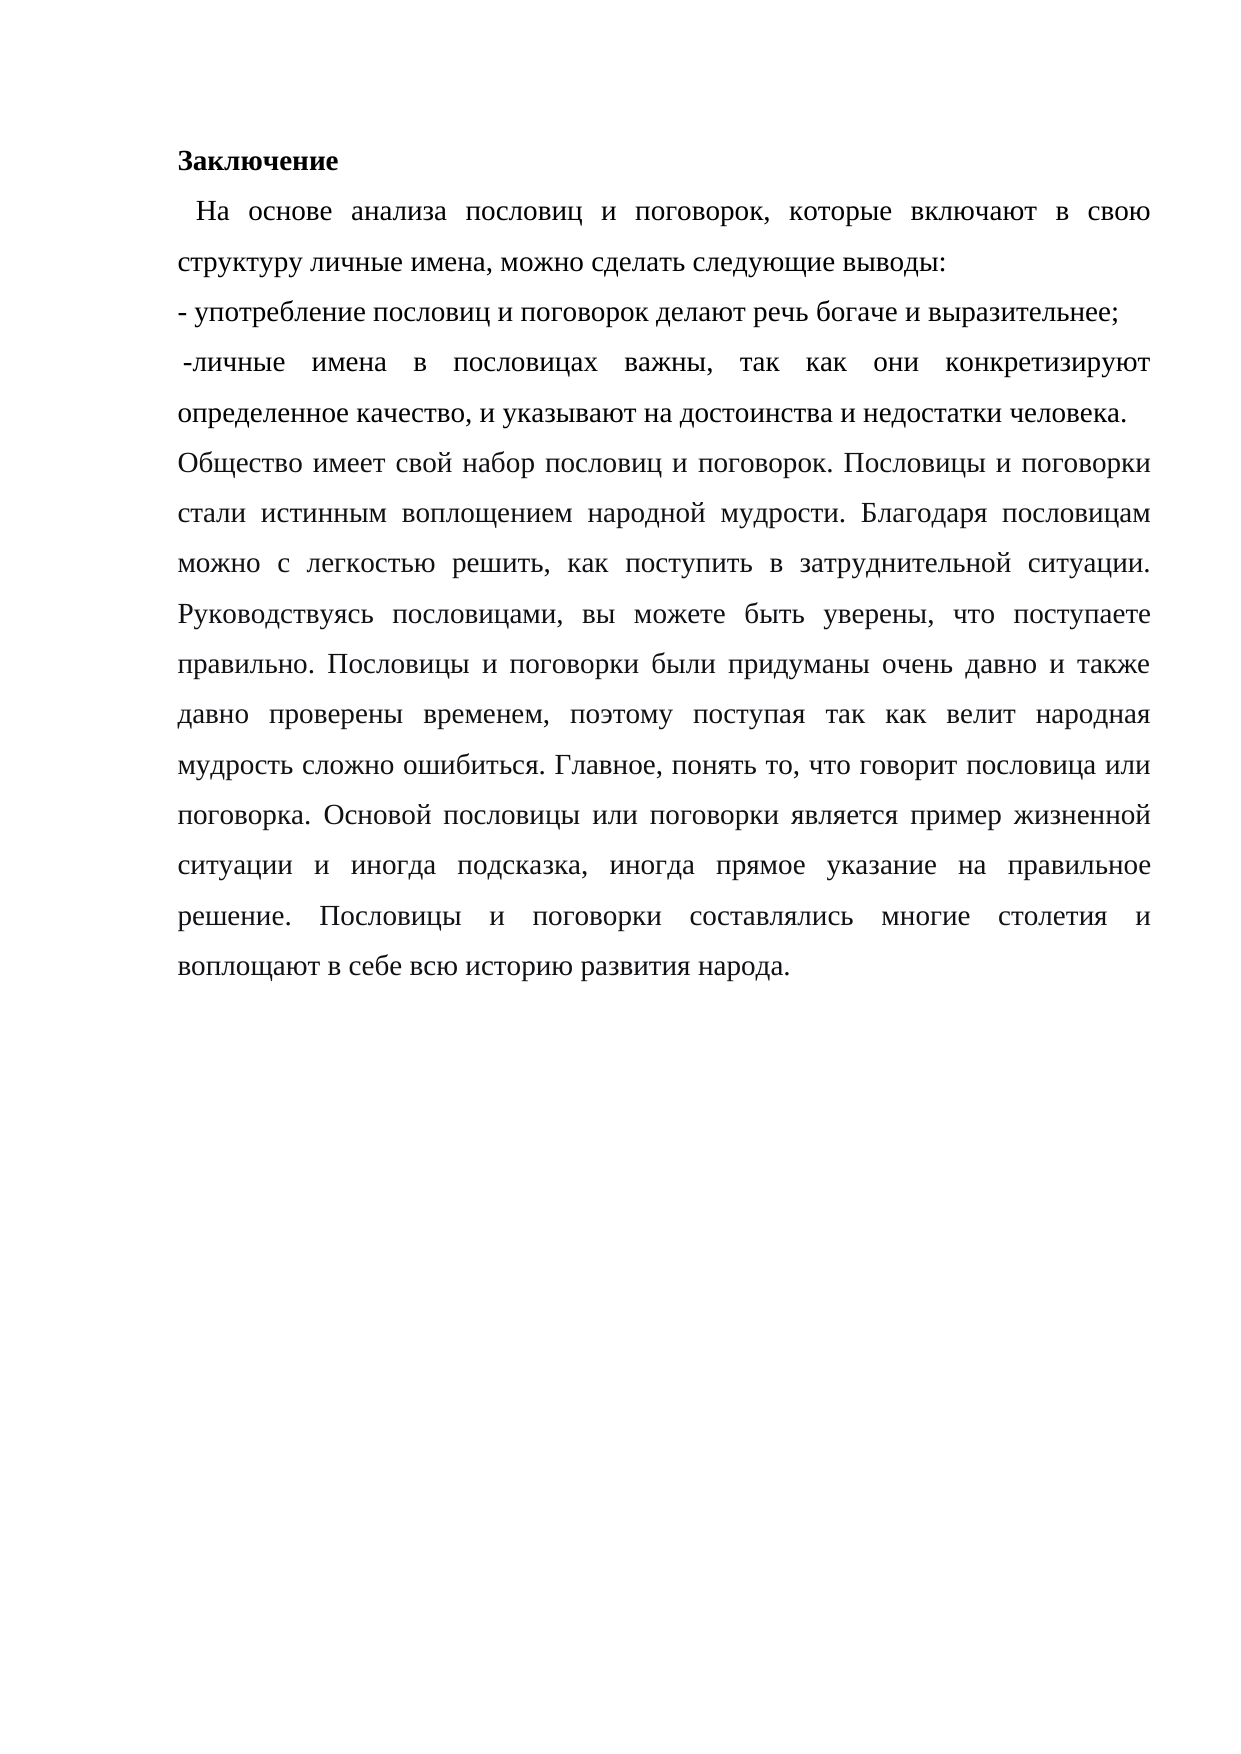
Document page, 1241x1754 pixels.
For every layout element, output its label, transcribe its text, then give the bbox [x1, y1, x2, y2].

text - употребление пословиц и поговорок делают речь богаче и выразительнее; [177, 294, 1152, 328]
text Общество имеет свой набор пословиц и поговорок. Пословицы и поговорки стали истинным воплощением народной мудрости. Благодаря пословицам можно с легкостью решить, как поступить в затруднительной ситуации. Руководствуясь пословицами, вы можете быть уверены, что поступаете правильно. Пословицы и поговорки были придуманы очень давно и также давно проверены временем, поэтому поступая так как велит народная мудрость сложно ошибиться. Главное, понять то, что говорит пословица или поговорка. Основой пословицы или поговорки является пример жизненной ситуации и иногда подсказка, иногда прямое указание на правильное решение. Пословицы и поговорки составлялись многие столетия и воплощают в себе всю историю развития народа. [177, 445, 1152, 982]
subtitle Заключение [177, 143, 1152, 177]
text -личные имена в пословицах важны, так как они конкретизируют определенное качество, и указывают на достоинства и недостатки человека. [177, 344, 1152, 428]
text На основе анализа пословиц и поговорок, которые включают в свою структуру личные имена, можно сделать следующие выводы: [177, 193, 1152, 277]
